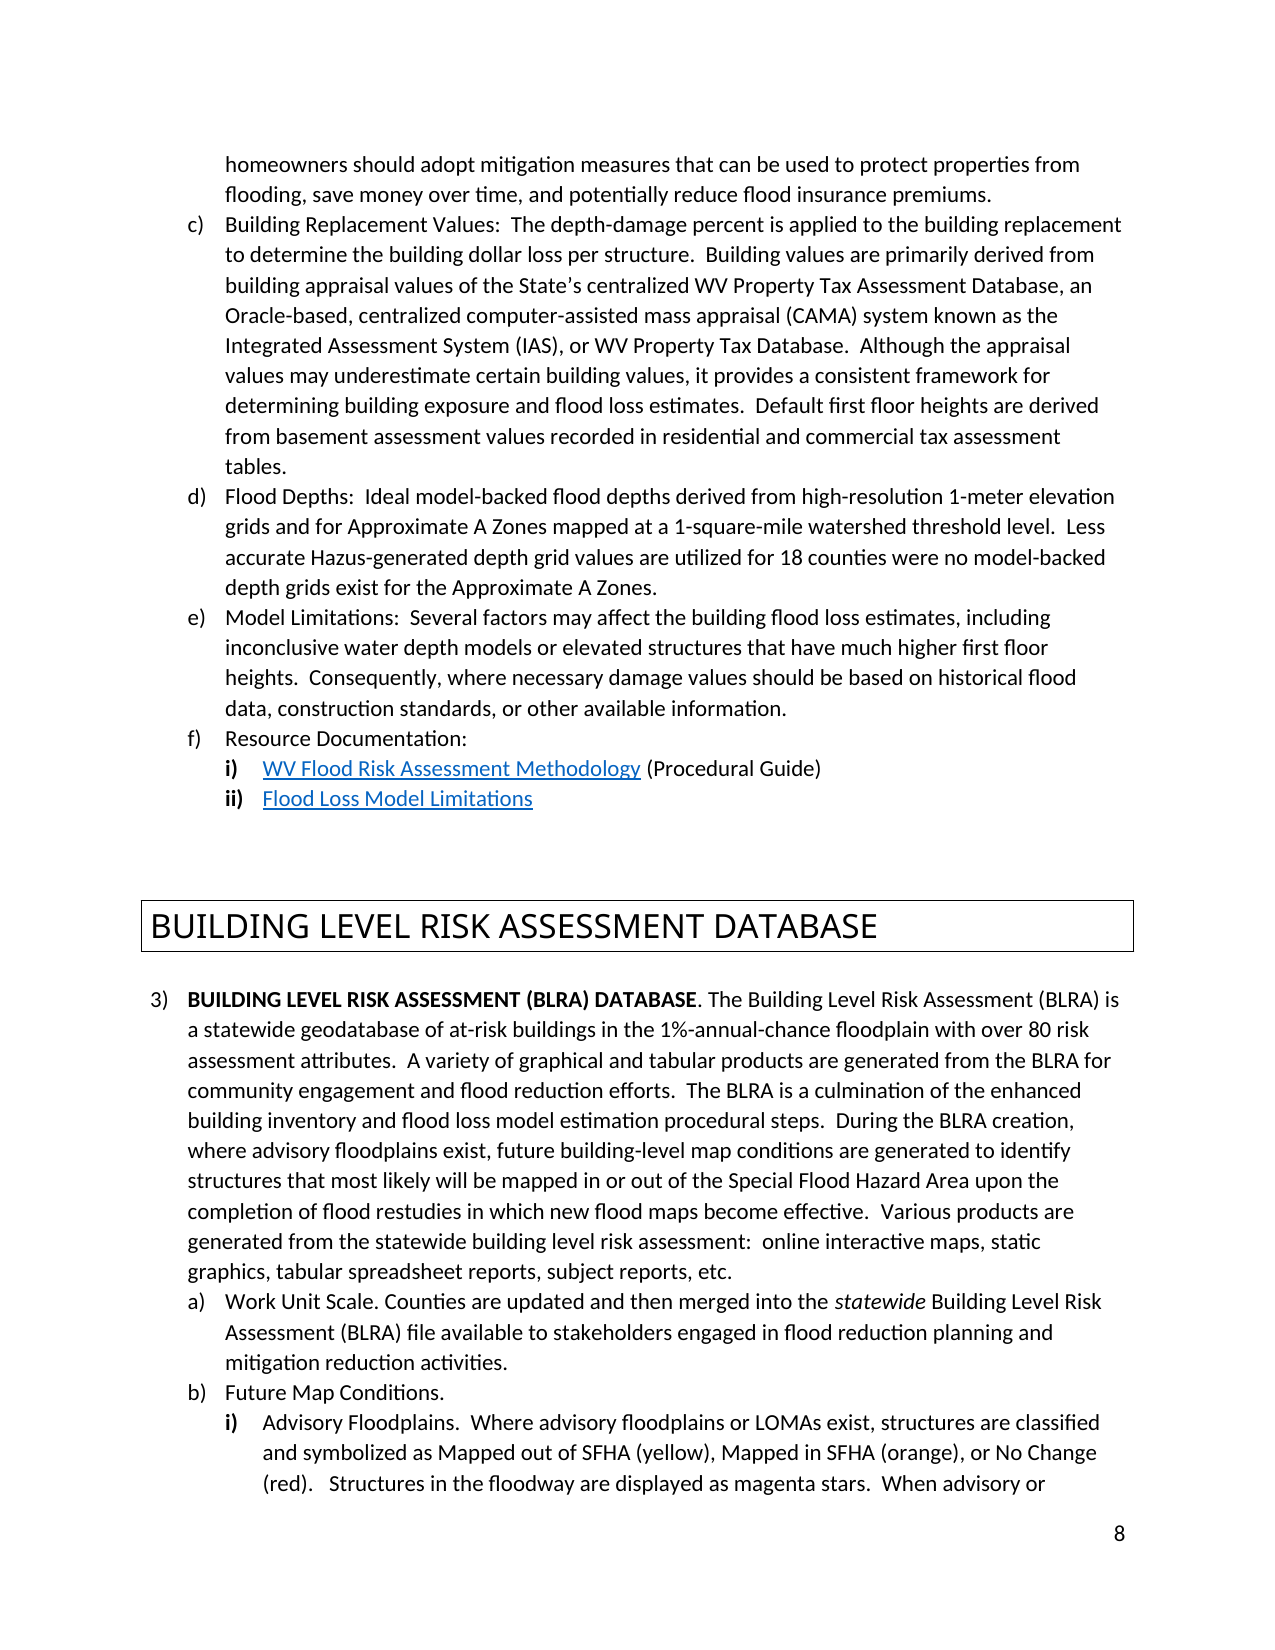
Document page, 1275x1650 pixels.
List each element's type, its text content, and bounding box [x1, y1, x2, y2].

list WV Flood Risk Assessment Methodology (Procedural Guide) [225, 754, 1125, 782]
list Flood Loss Model Limitations [225, 784, 1125, 812]
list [187, 150, 1125, 208]
list Flood Depths: Ideal model-backed flood depths derived from high-resolution 1-meter elevation grids and for Approximate A Zones mapped at a 1-square-mile watershed threshold level. Less accurate Hazus-generated depth grid values are utilized for 18 counties were no model-backed depth grids exist for the Approximate A Zones. [187, 482, 1125, 601]
list Model Limitations: Several factors may affect the building flood loss estimates, including inconclusive water depth models or elevated structures that have much higher first floor heights. Consequently, where necessary damage values should be based on historical flood data, construction standards, or other available information. [187, 603, 1125, 722]
list Resource Documentation: [187, 724, 1125, 752]
list BUILDING LEVEL RISK ASSESSMENT (BLRA) DATABASE. The Building Level Risk Assessment (BLRA) is a statewide geodatabase of at-risk buildings in the 1%-annual-chance floodplain with over 80 risk assessment attributes. A variety of graphical and tabular products are generated from the BLRA for community engagement and flood reduction efforts. The BLRA is a culmination of the enhanced building inventory and flood loss model estimation procedural steps. During the BLRA creation, where advisory floodplains exist, future building-level map conditions are generated to identify structures that most likely will be mapped in or out of the Special Flood Hazard Area upon the completion of flood restudies in which new flood maps become effective. Various products are generated from the statewide building level risk assessment: online interactive maps, static graphics, tabular spreadsheet reports, subject reports, etc. [150, 985, 1125, 1285]
list Future Map Conditions. [187, 1378, 1125, 1406]
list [225, 1408, 1125, 1497]
list Building Replacement Values: The depth-damage percent is applied to the building replacement to determine the building dollar loss per structure. Building values are primarily derived from building appraisal values of the State’s centralized WV Property Tax Assessment Database, an Oracle-based, centralized computer-assisted mass appraisal (CAMA) system known as the Integrated Assessment System (IAS), or WV Property Tax Database. Although the appraisal values may underestimate certain building values, it provides a consistent framework for determining building exposure and flood loss estimates. Default first floor heights are derived from basement assessment values recorded in residential and commercial tax assessment tables. [187, 210, 1125, 480]
subtitle BUILDING LEVEL RISK ASSESSMENT DATABASE [142, 901, 1133, 951]
list Work Unit Scale. Counties are updated and then merged into the statewide Building Level Risk Assessment (BLRA) file available to stakeholders engaged in flood reduction planning and mitigation reduction activities. [187, 1287, 1125, 1376]
